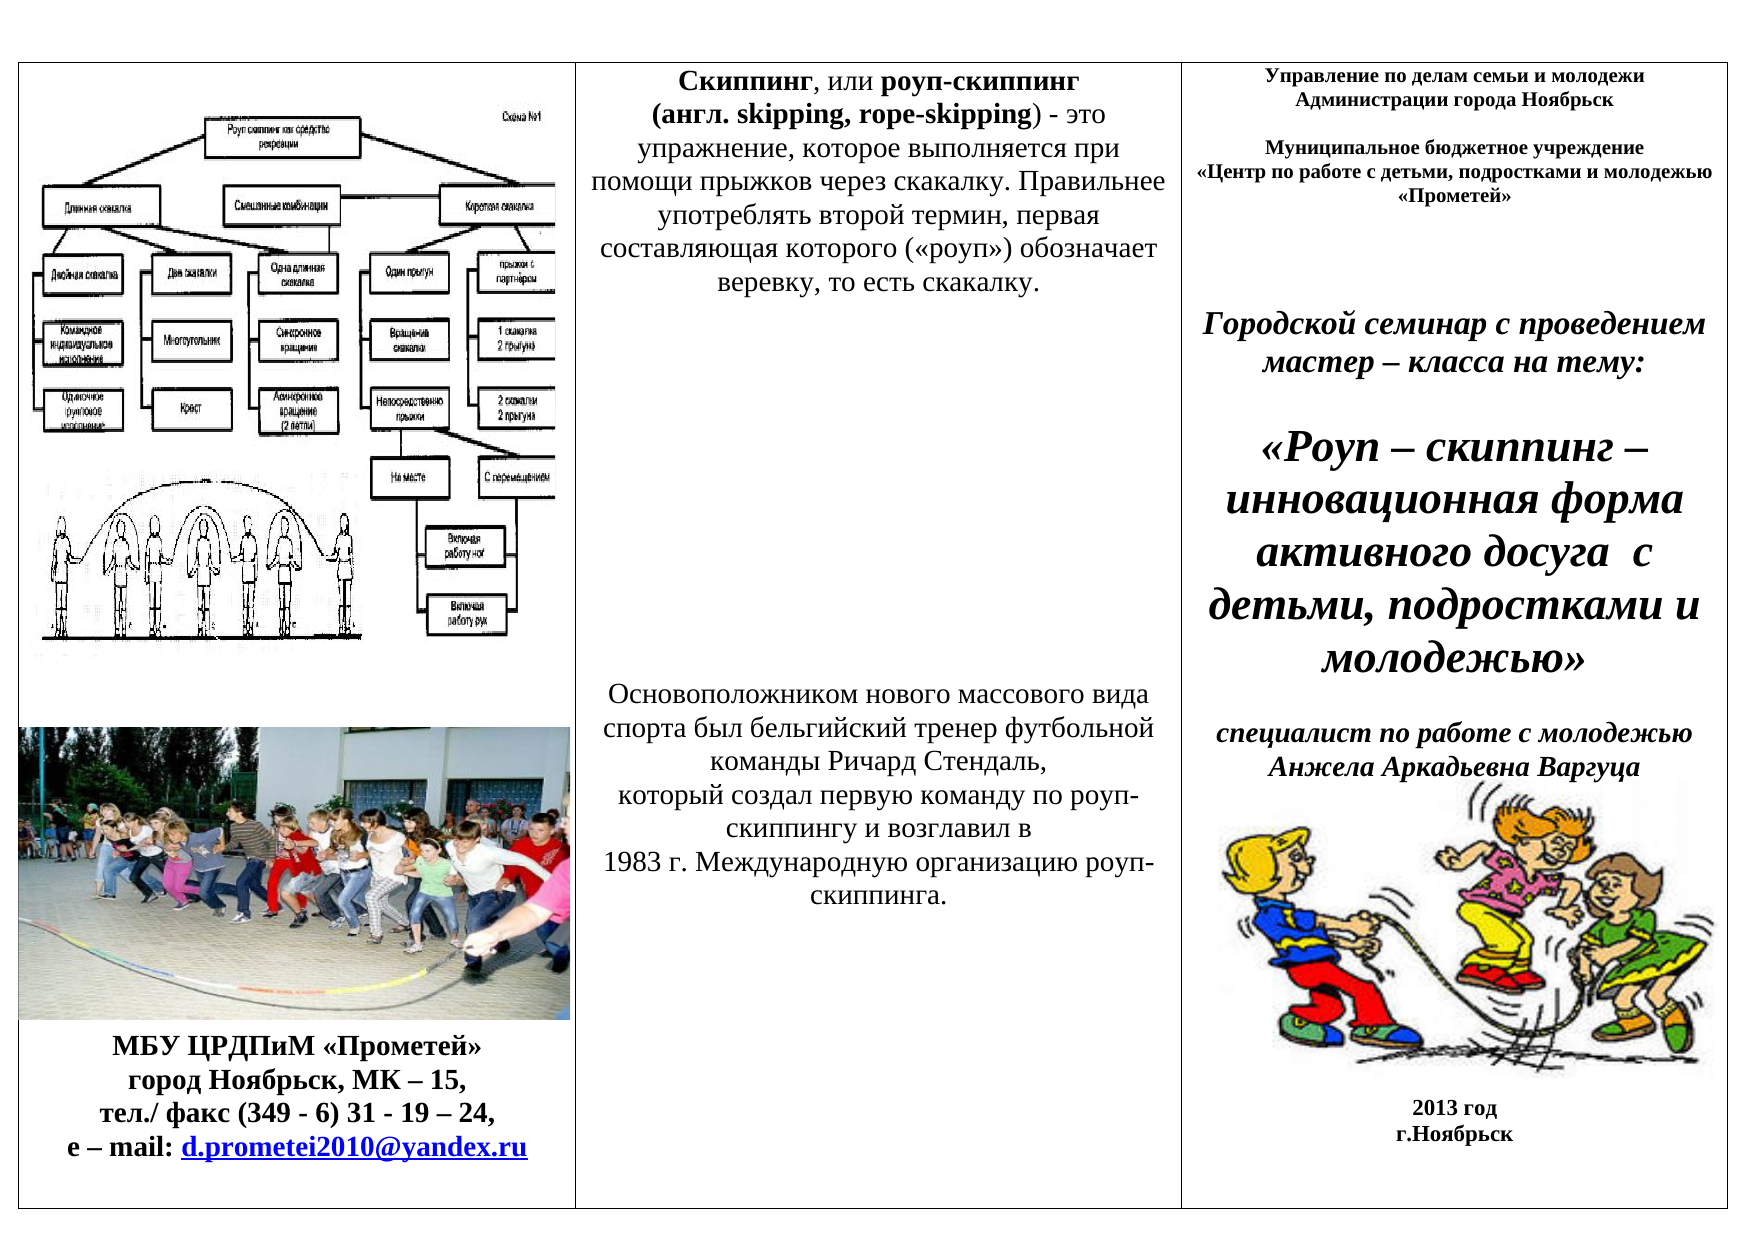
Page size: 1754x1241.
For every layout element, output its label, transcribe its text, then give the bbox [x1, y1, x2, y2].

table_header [576, 63, 1181, 1208]
table_header МБУ ЦРДПиМ «Прометей» город Ноябрьск, МК – 15, тел./ факс (349 - 6) 31 - 19 – 24, e – mail: d.prometei2010@yandex.ru [19, 63, 575, 1208]
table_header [1182, 63, 1727, 1208]
picture [30, 66, 555, 667]
picture [18, 727, 571, 1020]
